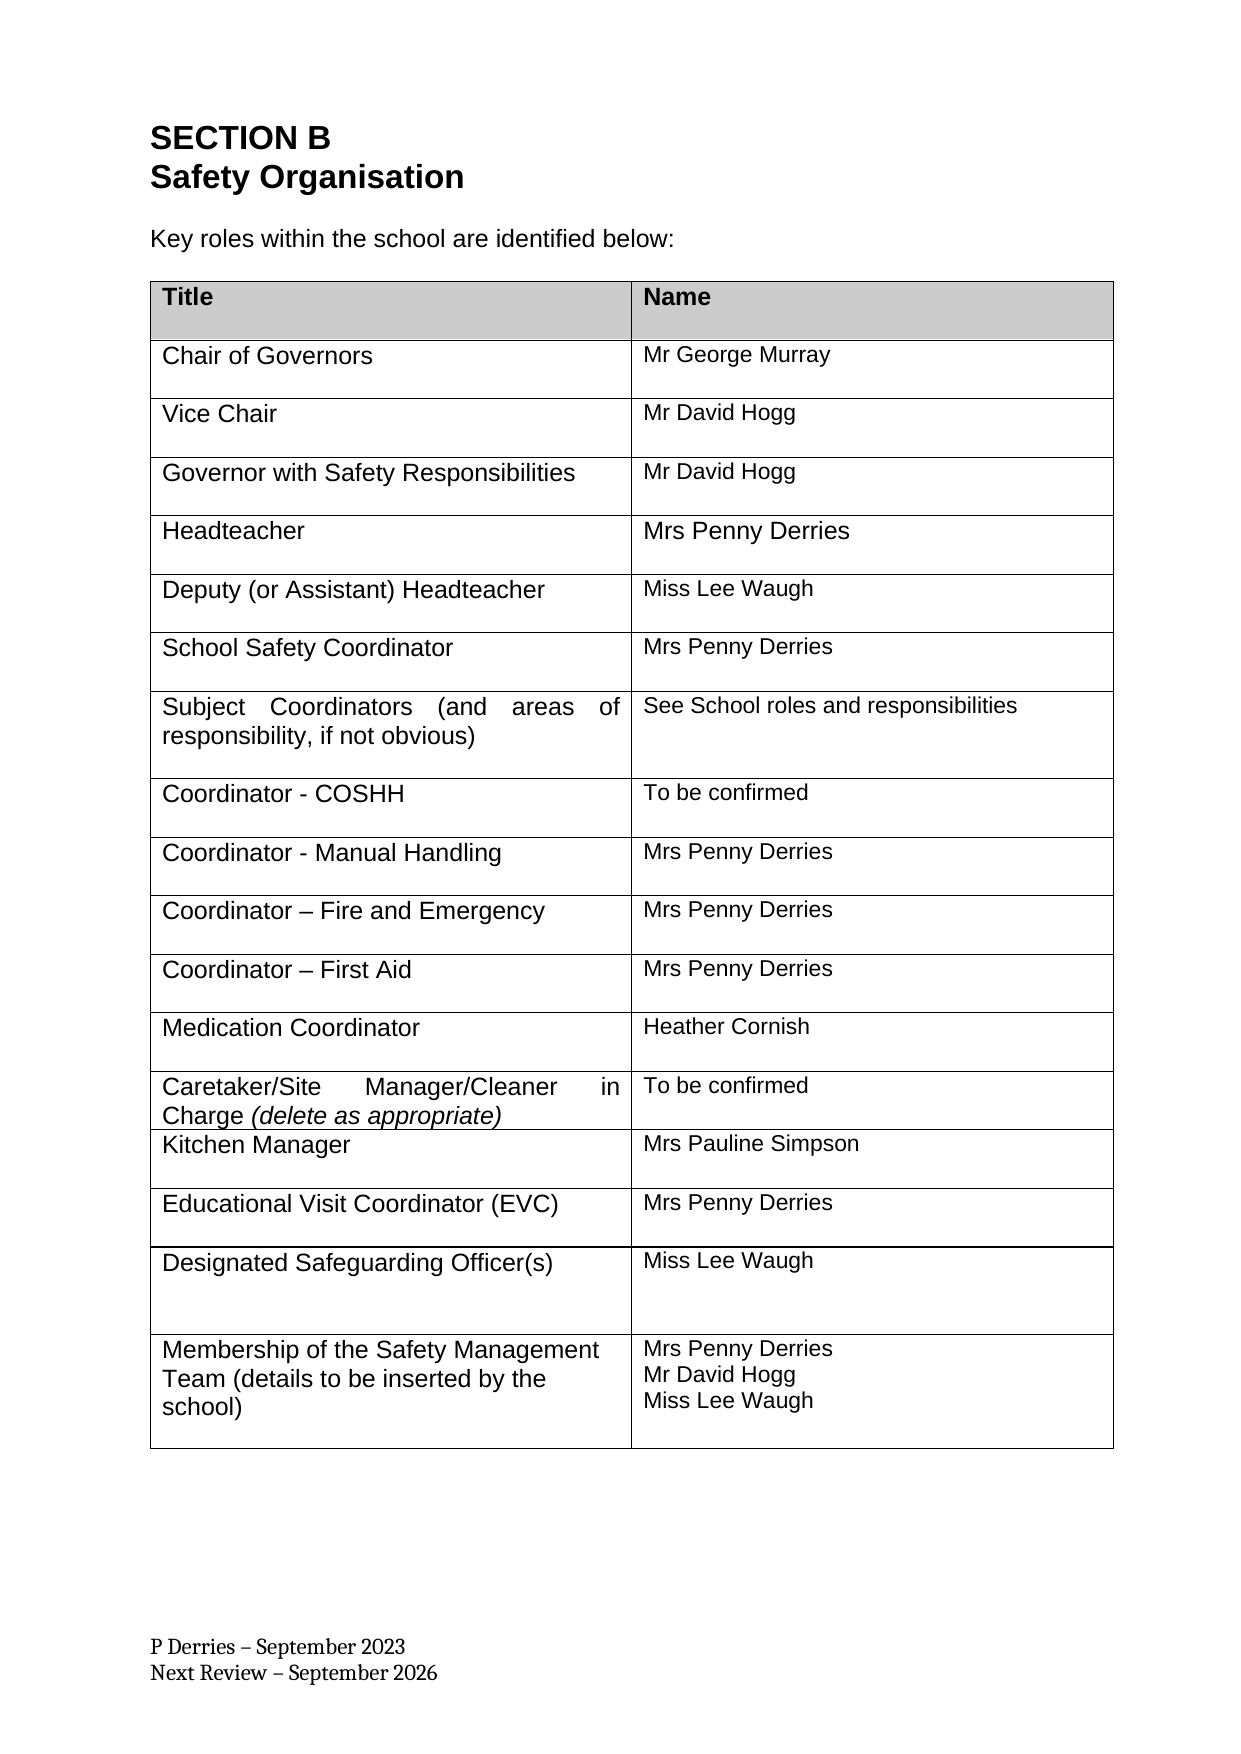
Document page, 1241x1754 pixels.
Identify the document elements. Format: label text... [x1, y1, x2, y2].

table_cell Mrs Penny Derries [632, 838, 1113, 895]
table_cell To be confirmed [632, 779, 1113, 837]
table_cell Mrs Pauline Simpson [632, 1130, 1113, 1188]
table_cell Kitchen Manager [151, 1130, 631, 1188]
table_cell Governor with Safety Responsibilities [151, 458, 631, 515]
table_cell Caretaker/Site Manager/Cleaner in Charge (delete as appropriate) [151, 1072, 631, 1129]
table_cell Mrs Penny Derries [632, 1189, 1113, 1246]
table_cell Subject Coordinators (and areas of responsibility, if not obvious) [151, 692, 631, 778]
table_cell Membership of the Safety Management Team (details to be inserted by the school) [151, 1335, 631, 1447]
table_cell Designated Safeguarding Officer(s) [151, 1248, 631, 1334]
table_cell Mrs Penny Derries Mr David Hogg Miss Lee Waugh [632, 1335, 1113, 1447]
table_cell Miss Lee Waugh [632, 1248, 1113, 1334]
table_header Title [151, 282, 631, 339]
table_cell Headteacher [151, 516, 631, 574]
table_cell Chair of Governors [151, 341, 631, 398]
table_cell Mr David Hogg [632, 399, 1113, 457]
table_cell Coordinator - Manual Handling [151, 838, 631, 895]
table_cell Mrs Penny Derries [632, 516, 1113, 574]
table_cell Educational Visit Coordinator (EVC) [151, 1189, 631, 1246]
text Key roles within the school are identified below: [150, 223, 1090, 252]
table_header Name [632, 282, 1113, 339]
table_cell See School roles and responsibilities [632, 692, 1113, 778]
table_cell Heather Cornish [632, 1013, 1113, 1071]
table_cell To be confirmed [632, 1072, 1113, 1129]
table_cell Coordinator - COSHH [151, 779, 631, 837]
table_cell Vice Chair [151, 399, 631, 457]
table_cell Mrs Penny Derries [632, 955, 1113, 1012]
table_cell Coordinator – First Aid [151, 955, 631, 1012]
table_cell Coordinator – Fire and Emergency [151, 896, 631, 954]
table_cell Mr David Hogg [632, 458, 1113, 515]
table_cell Mr George Murray [632, 341, 1113, 398]
table_cell School Safety Coordinator [151, 633, 631, 691]
subtitle Safety Organisation [150, 157, 1090, 195]
table_cell Mrs Penny Derries [632, 633, 1113, 691]
table_cell Miss Lee Waugh [632, 575, 1113, 632]
table_cell Mrs Penny Derries [632, 896, 1113, 954]
subtitle SECTION B [150, 118, 1090, 157]
table_cell Deputy (or Assistant) Headteacher [151, 575, 631, 632]
table_cell Medication Coordinator [151, 1013, 631, 1071]
